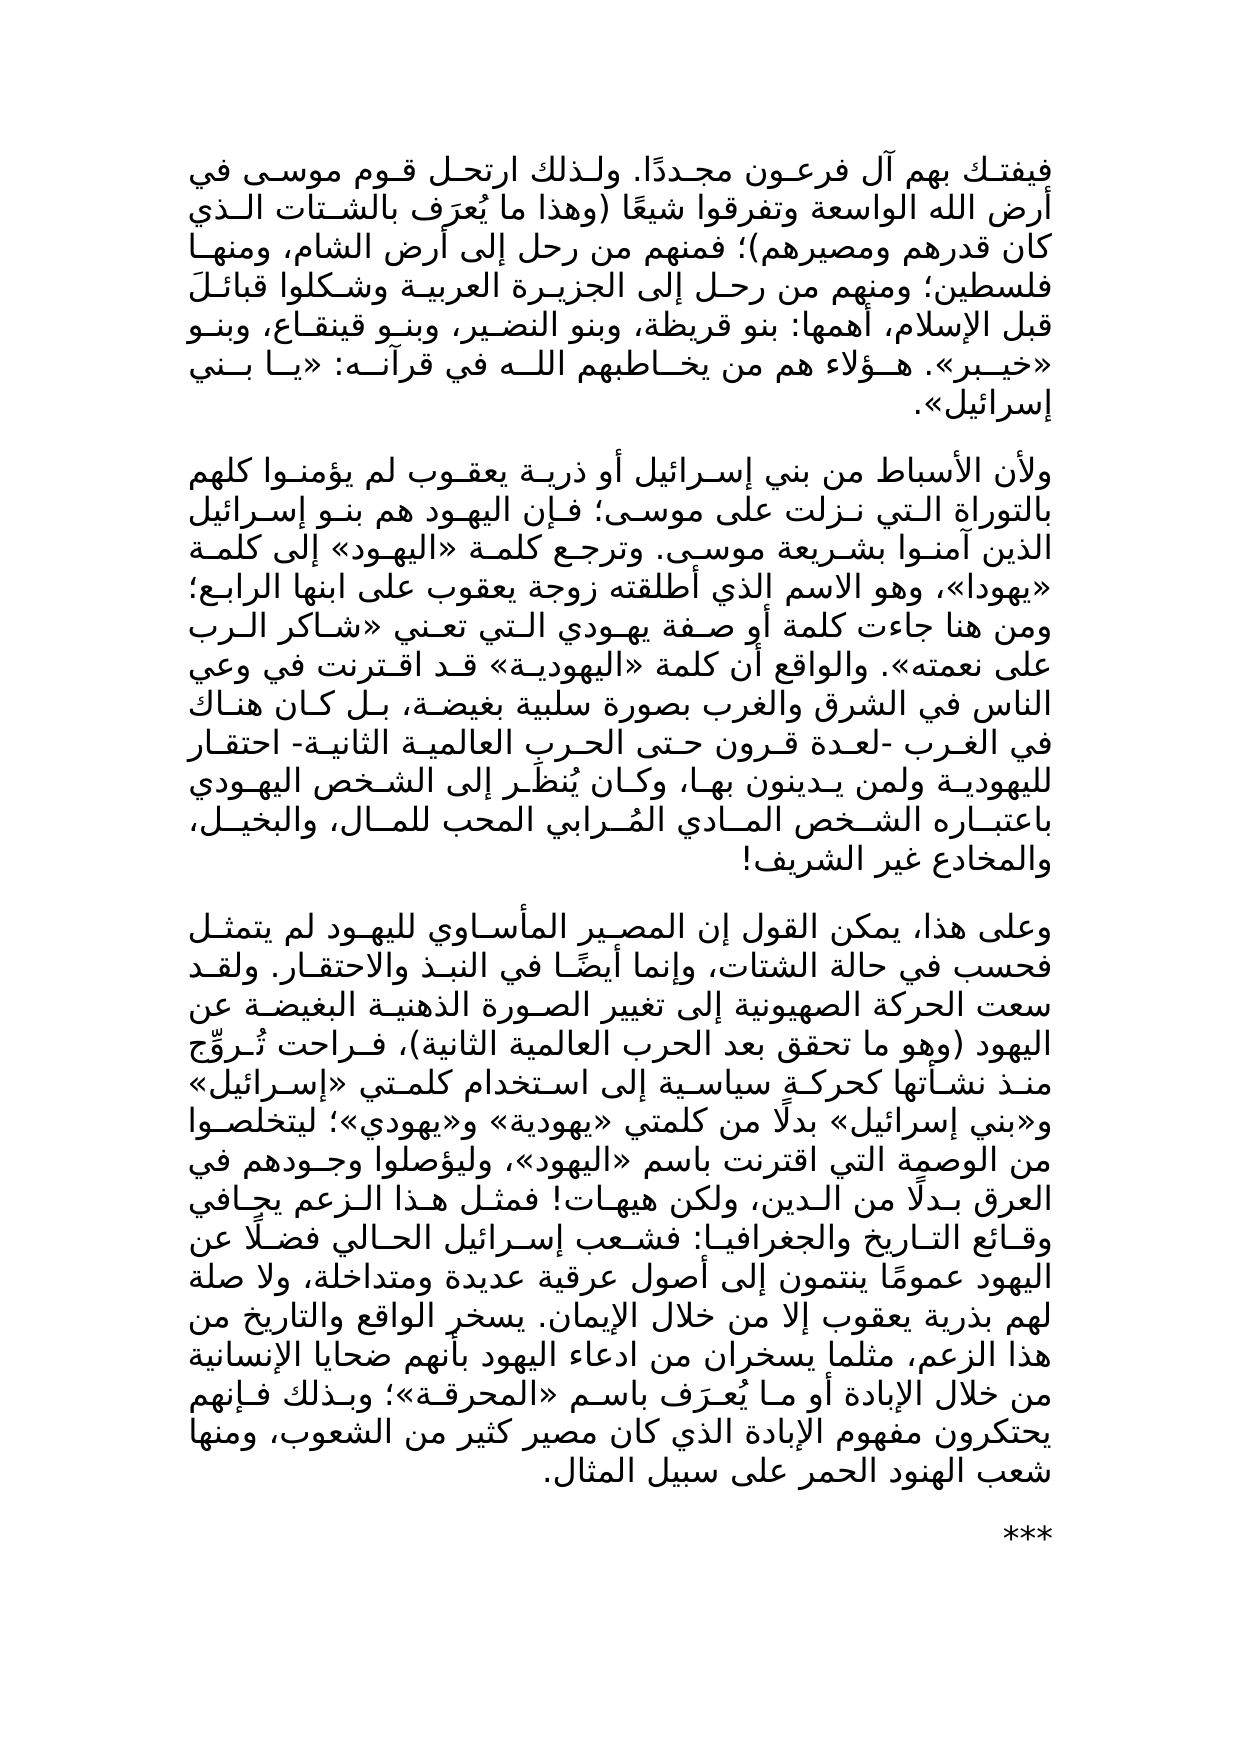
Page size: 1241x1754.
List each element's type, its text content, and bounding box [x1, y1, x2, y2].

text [187, 150, 1053, 422]
text *** [187, 1520, 1053, 1558]
text ولأن الأسباط من بني إسرائيل أو ذرية يعقوب لم يؤمنوا كلهم بالتوراة التي نزلت على موسى؛ فإن اليهود هم بنو إسرائيل الذين آمنوا بشريعة موسى. وترجع كلمة «اليهود» إلى كلمة «يهودا»، وهو الاسم الذي أطلقته زوجة يعقوب على ابنها الرابع؛ ومن هنا جاءت كلمة أو صفة يهودي التي تعني «شاكر الرب على نعمته». والواقع أن كلمة «اليهودية» قد اقترنت في وعي الناس في الشرق والغرب بصورة سلبية بغيضة، بل كان هناك في الغرب -لعدة قرون حتى الحرب العالمية الثانية- احتقار لليهودية ولمن يدينون بها، وكان يُنظَر إلى الشخص اليهودي باعتباره الشخص المادي المُرابي المحب للمال، والبخيل، والمخادع غير الشريف! [187, 451, 1053, 878]
text وعلى هذا، يمكن القول إن المصير المأساوي لليهود لم يتمثل فحسب في حالة الشتات، وإنما أيضًا في النبذ والاحتقار. ولقد سعت الحركة الصهيونية إلى تغيير الصورة الذهنية البغيضة عن اليهود (وهو ما تحقق بعد الحرب العالمية الثانية)، فراحت تُروِّج منذ نشأتها كحركة سياسية إلى استخدام كلمتي «إسرائيل» و«بني إسرائيل» بدلًا من كلمتي «يهودية» و«يهودي»؛ ليتخلصوا من الوصمة التي اقترنت باسم «اليهود»، وليؤصلوا وجودهم في العرق بدلًا من الدين، ولكن هيهات! فمثل هذا الزعم يجافي وقائع التاريخ والجغرافيا: فشعب إسرائيل الحالي فضلًا عن اليهود عمومًا ينتمون إلى أصول عرقية عديدة ومتداخلة، ولا صلة لهم بذرية يعقوب إلا من خلال الإيمان. يسخر الواقع والتاريخ من هذا الزعم، مثلما يسخران من ادعاء اليهود بأنهم ضحايا الإنسانية من خلال الإبادة أو ما يُعرَف باسم «المحرقة»؛ وبذلك فإنهم يحتكرون مفهوم الإبادة الذي كان مصير كثير من الشعوب، ومنها شعب الهنود الحمر على سبيل المثال. [187, 908, 1053, 1491]
